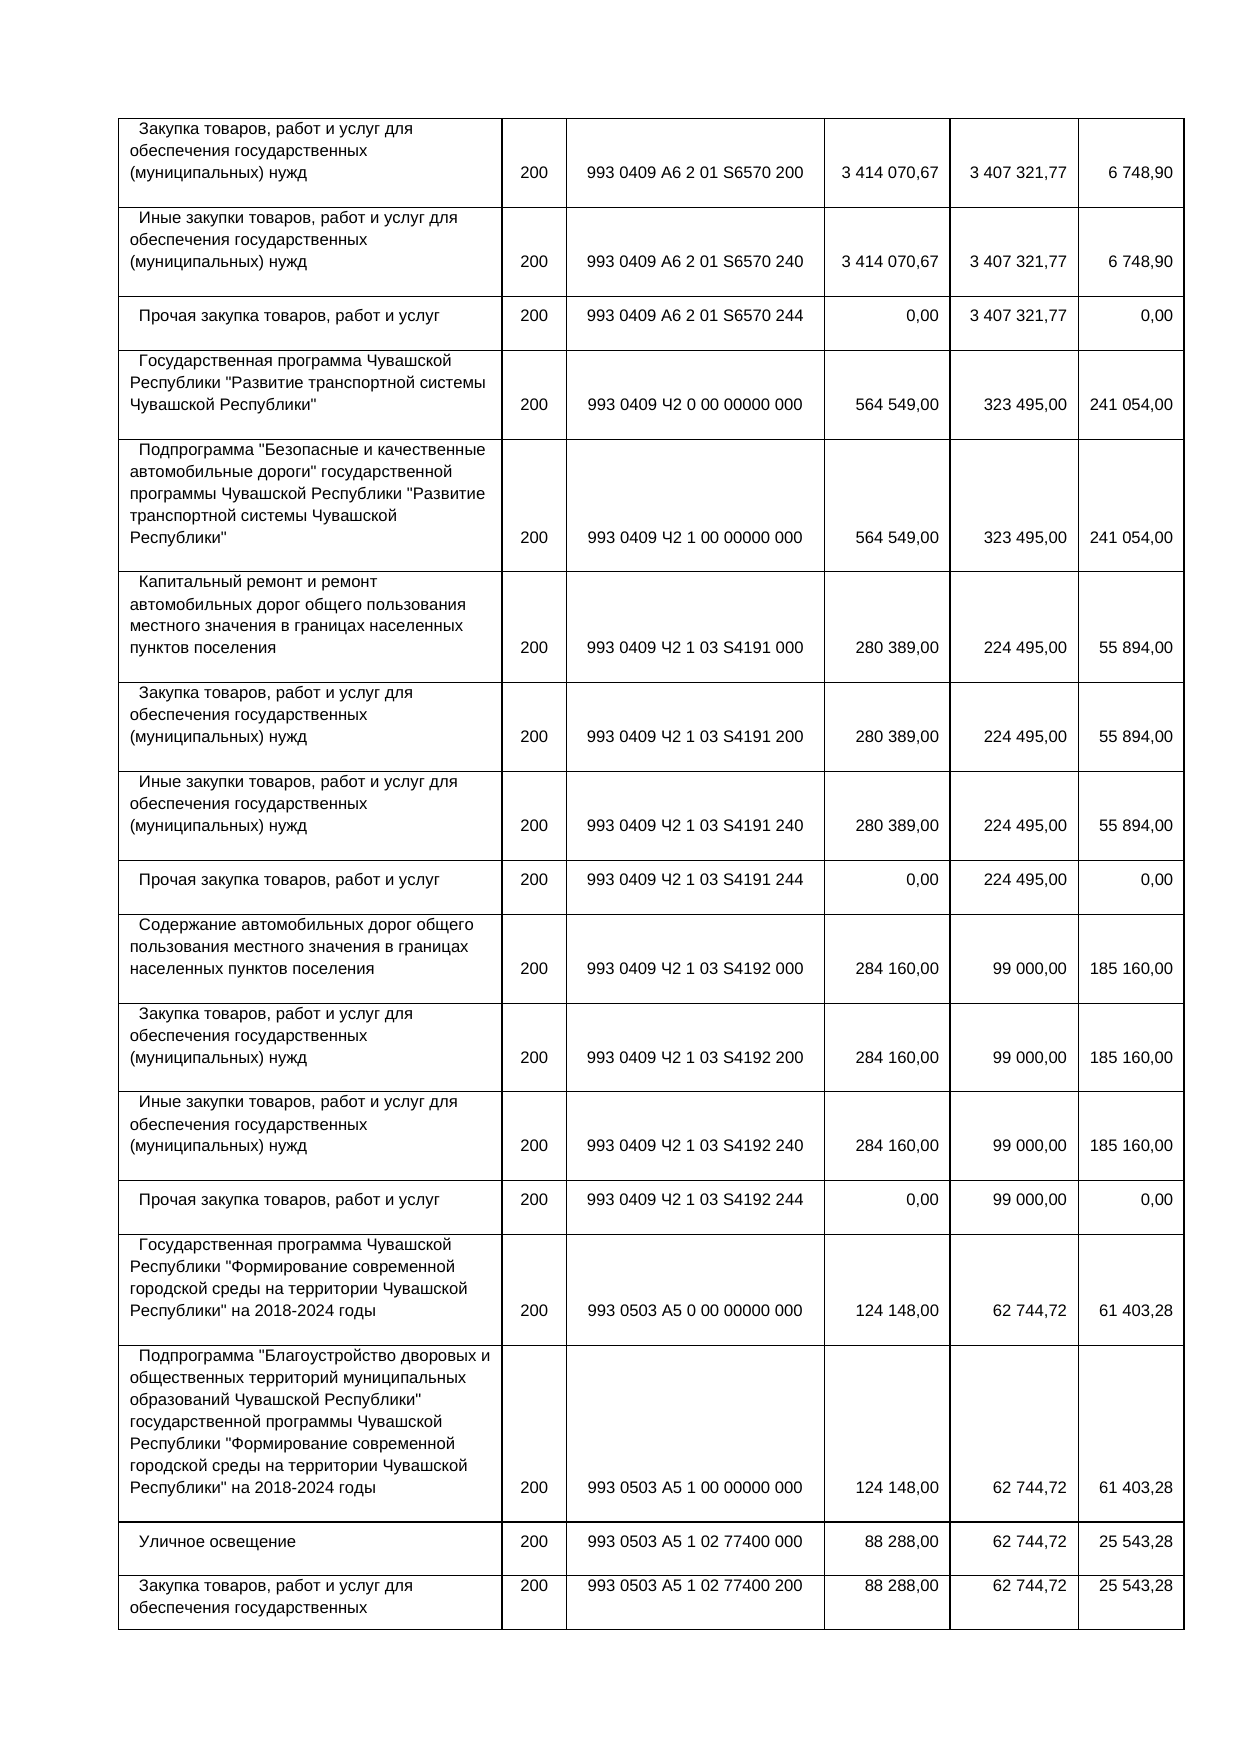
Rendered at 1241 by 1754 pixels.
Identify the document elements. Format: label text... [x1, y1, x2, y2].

table_cell 200 [503, 772, 566, 860]
table_cell 0,00 [1079, 297, 1183, 349]
table_cell 124 148,00 [825, 1235, 949, 1345]
table_cell Содержание автомобильных дорог общего пользования местного значения в границах населенных пунктов поселения [119, 915, 501, 1002]
table_cell 993 0409 Ч2 1 03 S4192 240 [567, 1092, 824, 1180]
table_cell 284 160,00 [825, 1092, 949, 1180]
table_cell 0,00 [825, 861, 949, 913]
table_cell 62 744,72 [951, 1346, 1078, 1521]
table_cell 280 389,00 [825, 772, 949, 860]
table_cell Прочая закупка товаров, работ и услуг [119, 1181, 501, 1234]
table_cell 99 000,00 [951, 1181, 1078, 1234]
table_cell 241 054,00 [1079, 351, 1183, 438]
table_cell 280 389,00 [825, 683, 949, 771]
table_cell 993 0409 Ч2 1 03 S4191 240 [567, 772, 824, 860]
table_cell Прочая закупка товаров, работ и услуг [119, 861, 501, 913]
table_cell 62 744,72 [951, 1523, 1078, 1575]
table_cell 61 403,28 [1079, 1235, 1183, 1345]
table_cell 564 549,00 [825, 440, 949, 571]
table_cell 284 160,00 [825, 1004, 949, 1091]
table_cell 993 0503 A5 1 02 77400 000 [567, 1523, 824, 1575]
table_cell 993 0409 A6 2 01 S6570 244 [567, 297, 824, 349]
table_cell 323 495,00 [951, 351, 1078, 438]
table_cell Государственная программа Чувашской Республики "Формирование современной городской среды на территории Чувашской Республики" на 2018-2024 годы [119, 1235, 501, 1345]
table_cell 200 [503, 1576, 566, 1629]
table_cell 200 [503, 572, 566, 682]
table_cell Иные закупки товаров, работ и услуг для обеспечения государственных (муниципальных) нужд [119, 208, 501, 296]
table_cell Уличное освещение [119, 1523, 501, 1575]
table_cell 280 389,00 [825, 572, 949, 682]
table_cell 200 [503, 297, 566, 349]
table_cell 200 [503, 1181, 566, 1234]
table_cell 185 160,00 [1079, 1004, 1183, 1091]
table_cell 185 160,00 [1079, 915, 1183, 1002]
table_cell 61 403,28 [1079, 1346, 1183, 1521]
table_cell Государственная программа Чувашской Республики "Развитие транспортной системы Чувашской Республики" [119, 351, 501, 438]
table_cell 99 000,00 [951, 1004, 1078, 1091]
table_cell 200 [503, 440, 566, 571]
table_cell 224 495,00 [951, 572, 1078, 682]
table_cell 993 0409 A6 2 01 S6570 240 [567, 208, 824, 296]
table_cell 993 0409 Ч2 1 03 S4191 244 [567, 861, 824, 913]
table_cell 993 0503 A5 0 00 00000 000 [567, 1235, 824, 1345]
table_cell 99 000,00 [951, 915, 1078, 1002]
table_cell 993 0409 Ч2 1 03 S4191 000 [567, 572, 824, 682]
table_cell 200 [503, 1235, 566, 1345]
table_cell 0,00 [1079, 1181, 1183, 1234]
table_cell Подпрограмма "Благоустройство дворовых и общественных территорий муниципальных образований Чувашской Республики" государственной программы Чувашской Республики "Формирование современной городской среды на территории Чувашской Республики" на 2018-2024 годы [119, 1346, 501, 1521]
table_cell 62 744,72 [951, 1235, 1078, 1345]
table_cell 200 [503, 1523, 566, 1575]
table_cell 88 288,00 [825, 1523, 949, 1575]
table_cell 25 543,28 [1079, 1576, 1183, 1629]
table_cell 99 000,00 [951, 1092, 1078, 1180]
table_cell 224 495,00 [951, 861, 1078, 913]
table_cell 55 894,00 [1079, 772, 1183, 860]
table_cell 55 894,00 [1079, 572, 1183, 682]
table_cell Прочая закупка товаров, работ и услуг [119, 297, 501, 349]
table_cell 323 495,00 [951, 440, 1078, 571]
table_cell 224 495,00 [951, 683, 1078, 771]
table_cell 6 748,90 [1079, 119, 1183, 207]
table_cell 993 0409 Ч2 1 03 S4192 244 [567, 1181, 824, 1234]
table_cell 564 549,00 [825, 351, 949, 438]
table_cell Иные закупки товаров, работ и услуг для обеспечения государственных (муниципальных) нужд [119, 1092, 501, 1180]
table_cell 200 [503, 861, 566, 913]
table_cell 88 288,00 [825, 1576, 949, 1629]
table_cell 0,00 [1079, 861, 1183, 913]
table_cell 3 414 070,67 [825, 208, 949, 296]
table_cell 3 407 321,77 [951, 119, 1078, 207]
table_cell 993 0409 Ч2 1 03 S4191 200 [567, 683, 824, 771]
table_cell 284 160,00 [825, 915, 949, 1002]
table_cell 993 0503 A5 1 00 00000 000 [567, 1346, 824, 1521]
table_cell 3 407 321,77 [951, 208, 1078, 296]
table_cell 0,00 [825, 1181, 949, 1234]
table_cell 25 543,28 [1079, 1523, 1183, 1575]
table_cell 200 [503, 119, 566, 207]
table_cell 200 [503, 683, 566, 771]
table_cell 3 407 321,77 [951, 297, 1078, 349]
table_cell 224 495,00 [951, 772, 1078, 860]
table_cell 200 [503, 351, 566, 438]
table_cell 993 0409 Ч2 0 00 00000 000 [567, 351, 824, 438]
table_cell 124 148,00 [825, 1346, 949, 1521]
table_cell 6 748,90 [1079, 208, 1183, 296]
table_cell 993 0409 A6 2 01 S6570 200 [567, 119, 824, 207]
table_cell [119, 1576, 501, 1629]
table_cell 200 [503, 1004, 566, 1091]
table_cell 0,00 [825, 297, 949, 349]
table_cell Закупка товаров, работ и услуг для обеспечения государственных (муниципальных) нужд [119, 683, 501, 771]
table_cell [567, 1576, 824, 1629]
table_cell 993 0409 Ч2 1 00 00000 000 [567, 440, 824, 571]
table_cell 55 894,00 [1079, 683, 1183, 771]
table_cell Подпрограмма "Безопасные и качественные автомобильные дороги" государственной программы Чувашской Республики "Развитие транспортной системы Чувашской Республики" [119, 440, 501, 571]
table_cell 200 [503, 1346, 566, 1521]
table_cell 241 054,00 [1079, 440, 1183, 571]
table_cell Иные закупки товаров, работ и услуг для обеспечения государственных (муниципальных) нужд [119, 772, 501, 860]
table_cell Закупка товаров, работ и услуг для обеспечения государственных (муниципальных) нужд [119, 119, 501, 207]
table_cell 200 [503, 208, 566, 296]
table_cell 200 [503, 1092, 566, 1180]
table_cell Капитальный ремонт и ремонт автомобильных дорог общего пользования местного значения в границах населенных пунктов поселения [119, 572, 501, 682]
table_cell 62 744,72 [951, 1576, 1078, 1629]
table_cell 200 [503, 915, 566, 1002]
table_cell 993 0409 Ч2 1 03 S4192 000 [567, 915, 824, 1002]
table_cell 3 414 070,67 [825, 119, 949, 207]
table_cell 185 160,00 [1079, 1092, 1183, 1180]
table_cell Закупка товаров, работ и услуг для обеспечения государственных (муниципальных) нужд [119, 1004, 501, 1091]
table_cell 993 0409 Ч2 1 03 S4192 200 [567, 1004, 824, 1091]
